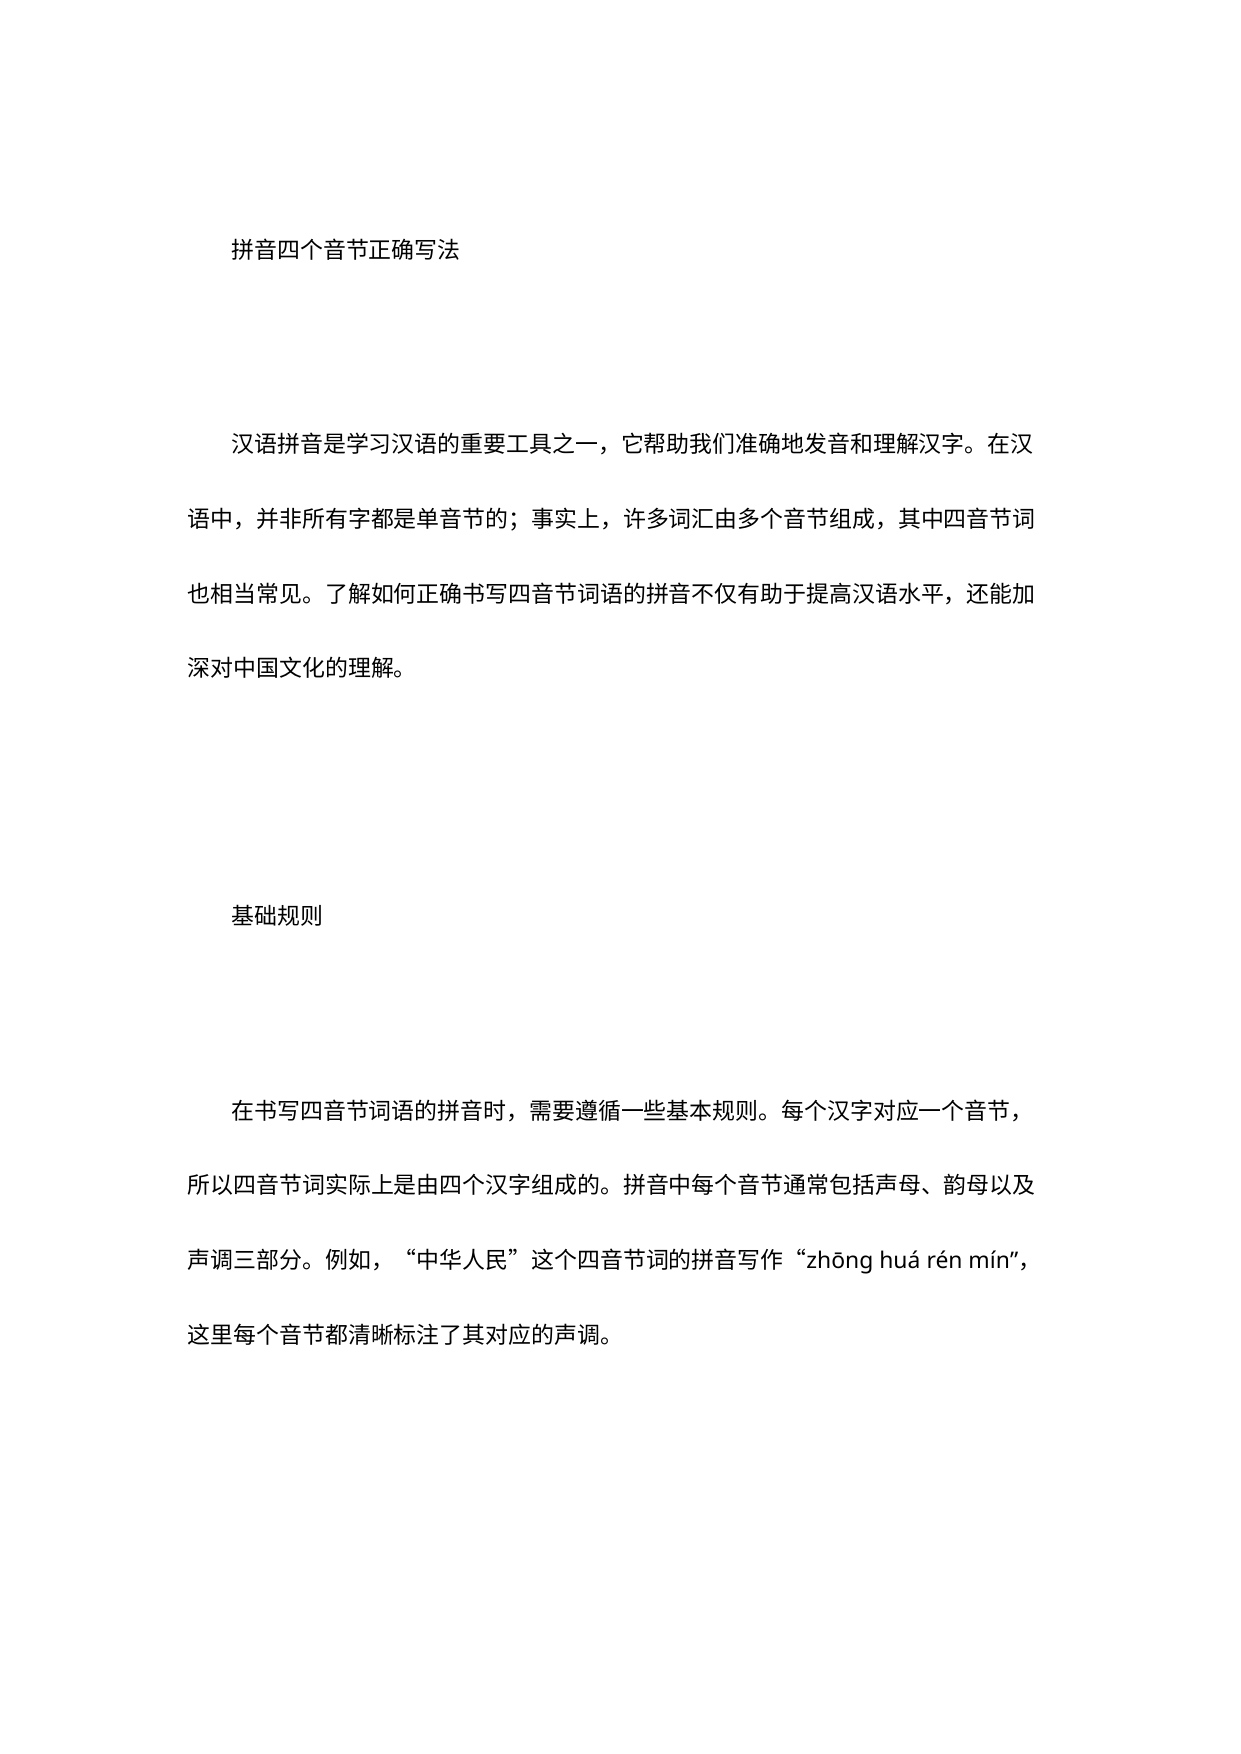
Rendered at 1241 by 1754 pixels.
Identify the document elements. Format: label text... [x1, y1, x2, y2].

text 拼音四个音节正确写法 [187, 216, 1053, 281]
text 基础规则 [187, 882, 1053, 947]
text 在书写四音节词语的拼音时，需要遵循一些基本规则。每个汉字对应一个音节，所以四音节词实际上是由四个汉字组成的。拼音中每个音节通常包括声母、韵母以及声调三部分。例如，“中华人民”这个四音节词的拼音写作“zhōng huá rén mín”，这里每个音节都清晰标注了其对应的声调。 [187, 1077, 1053, 1366]
text 汉语拼音是学习汉语的重要工具之一，它帮助我们准确地发音和理解汉字。在汉语中，并非所有字都是单音节的；事实上，许多词汇由多个音节组成，其中四音节词也相当常见。了解如何正确书写四音节词语的拼音不仅有助于提高汉语水平，还能加深对中国文化的理解。 [187, 410, 1053, 699]
